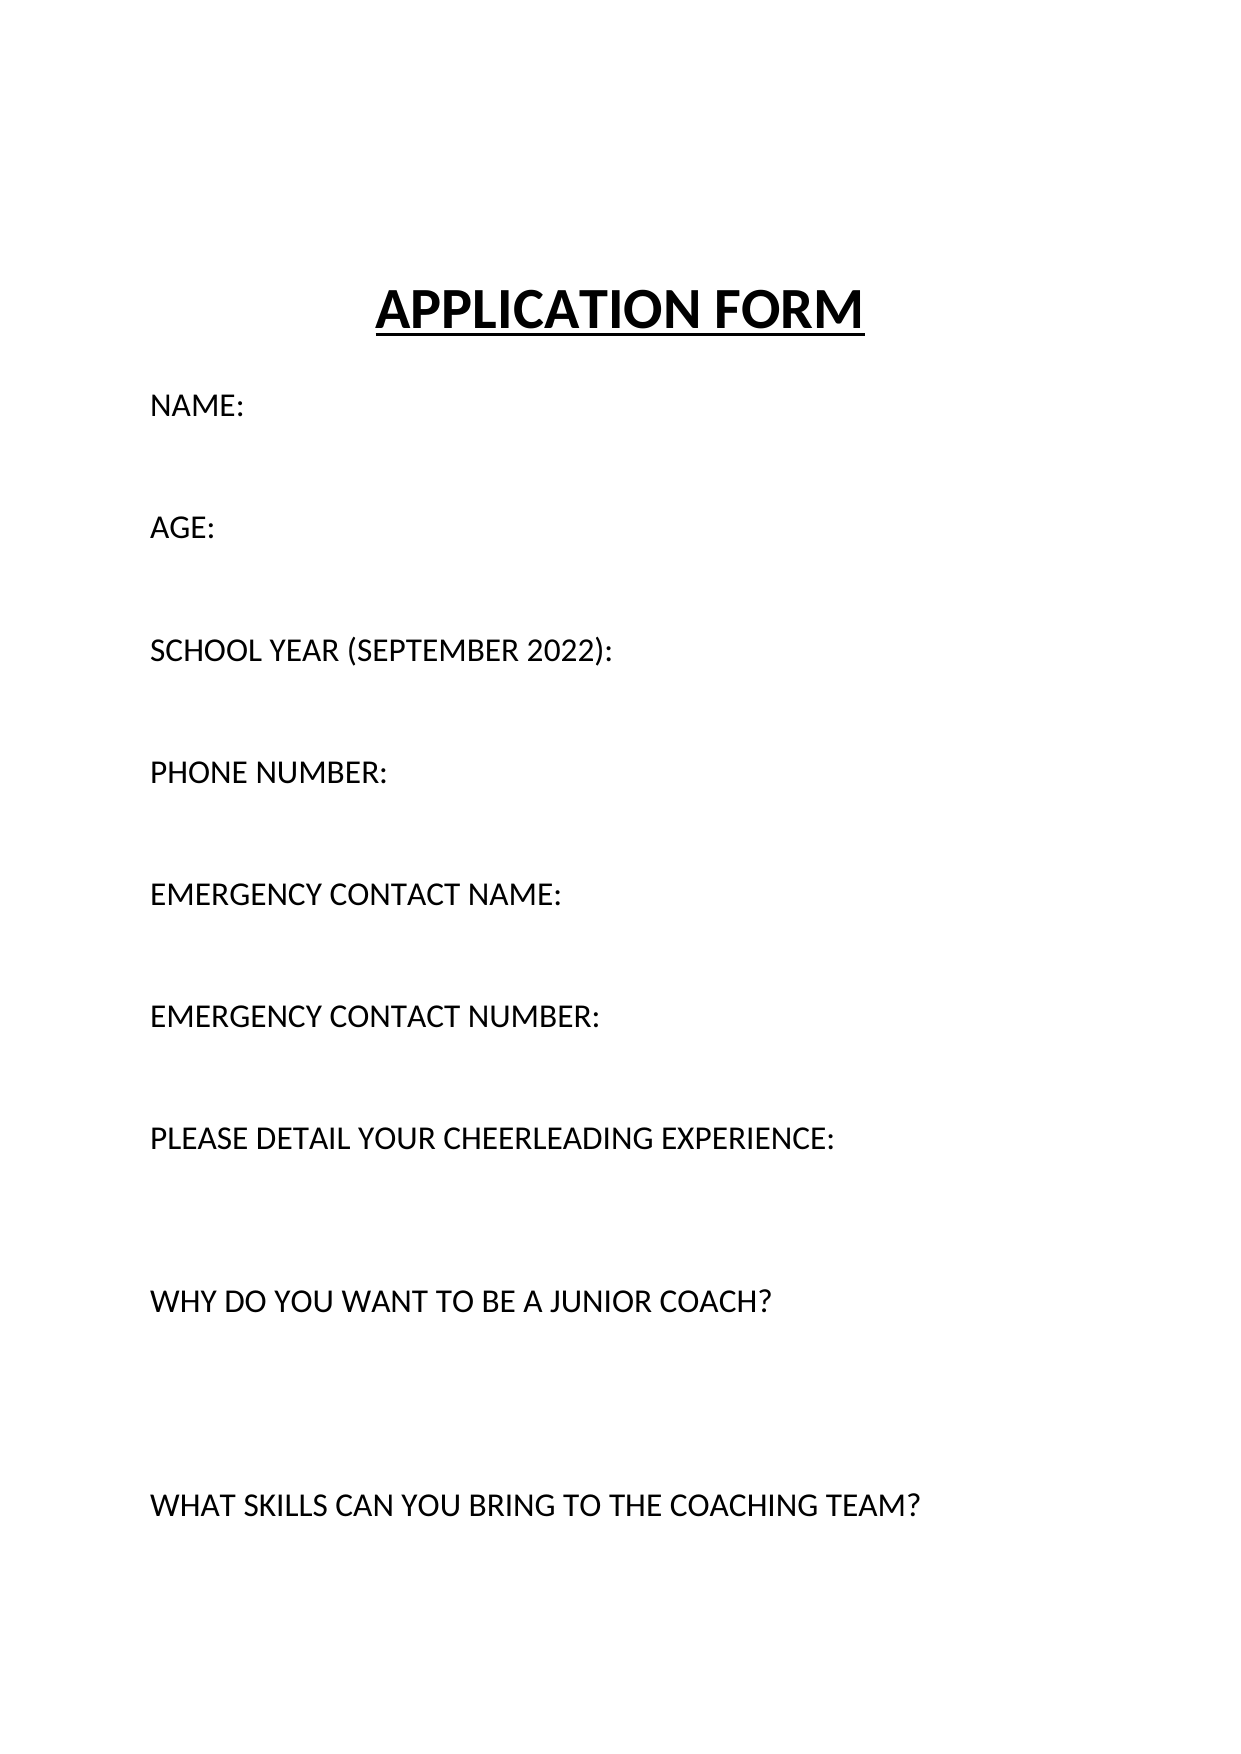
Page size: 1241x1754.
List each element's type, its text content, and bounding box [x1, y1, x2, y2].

text WHY DO YOU WANT TO BE A JUNIOR COACH? [150, 1280, 1090, 1321]
text NAME: [150, 384, 1090, 425]
text WHAT SKILLS CAN YOU BRING TO THE COACHING TEAM? [150, 1484, 1090, 1524]
text PHONE NUMBER: [150, 751, 1090, 791]
text EMERGENCY CONTACT NAME: [150, 873, 1090, 914]
text APPLICATION FORM [150, 272, 1090, 343]
text PLEASE DETAIL YOUR CHEERLEADING EXPERIENCE: [150, 1117, 1090, 1158]
text SCHOOL YEAR (SEPTEMBER 2022): [150, 628, 1090, 669]
text AGE: [150, 506, 1090, 547]
text EMERGENCY CONTACT NUMBER: [150, 995, 1090, 1036]
